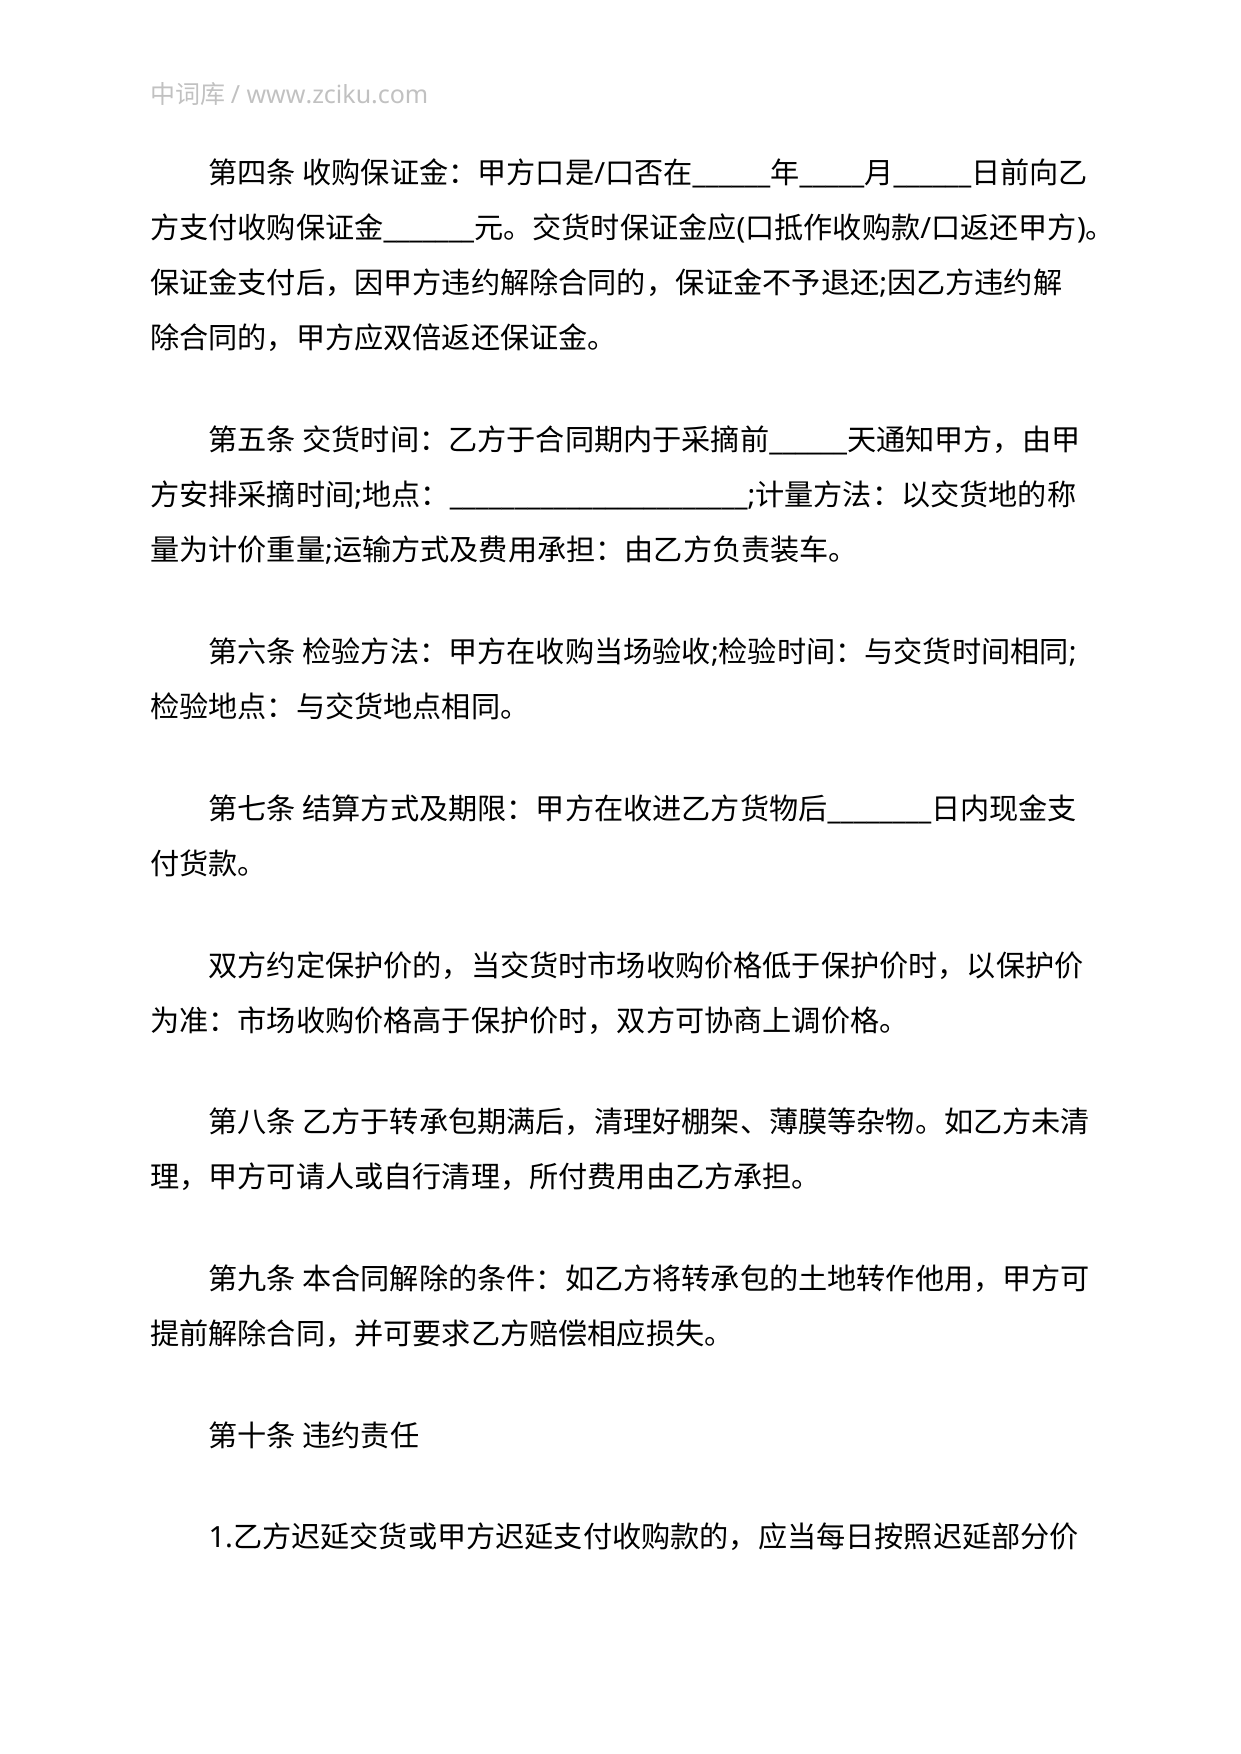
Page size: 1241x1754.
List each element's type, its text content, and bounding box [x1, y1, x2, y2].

text 第五条 交货时间：乙方于合同期内于采摘前______天通知甲方，由甲方安排采摘时间;地点：_______________________;计量方法：以交货地的称量为计价重量;运输方式及费用承担：由乙方负责装车。 [150, 417, 1090, 569]
text 第四条 收购保证金：甲方口是/口否在______年_____月______日前向乙方支付收购保证金_______元。交货时保证金应(口抵作收购款/口返还甲方)。保证金支付后，因甲方违约解除合同的，保证金不予退还;因乙方违约解除合同的，甲方应双倍返还保证金。 [150, 150, 1090, 357]
text 双方约定保护价的，当交货时市场收购价格低于保护价时，以保护价为准：市场收购价格高于保护价时，双方可协商上调价格。 [150, 942, 1090, 1039]
text 第七条 结算方式及期限：甲方在收进乙方货物后________日内现金支付货款。 [150, 786, 1090, 883]
text 第八条 乙方于转承包期满后，清理好棚架、薄膜等杂物。如乙方未清理，甲方可请人或自行清理，所付费用由乙方承担。 [150, 1099, 1090, 1196]
text 第九条 本合同解除的条件：如乙方将转承包的土地转作他用，甲方可提前解除合同，并可要求乙方赔偿相应损失。 [150, 1256, 1090, 1353]
text 第十条 违约责任 [150, 1412, 1090, 1454]
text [150, 1514, 1090, 1556]
text 第六条 检验方法：甲方在收购当场验收;检验时间：与交货时间相同;检验地点：与交货地点相同。 [150, 629, 1090, 726]
